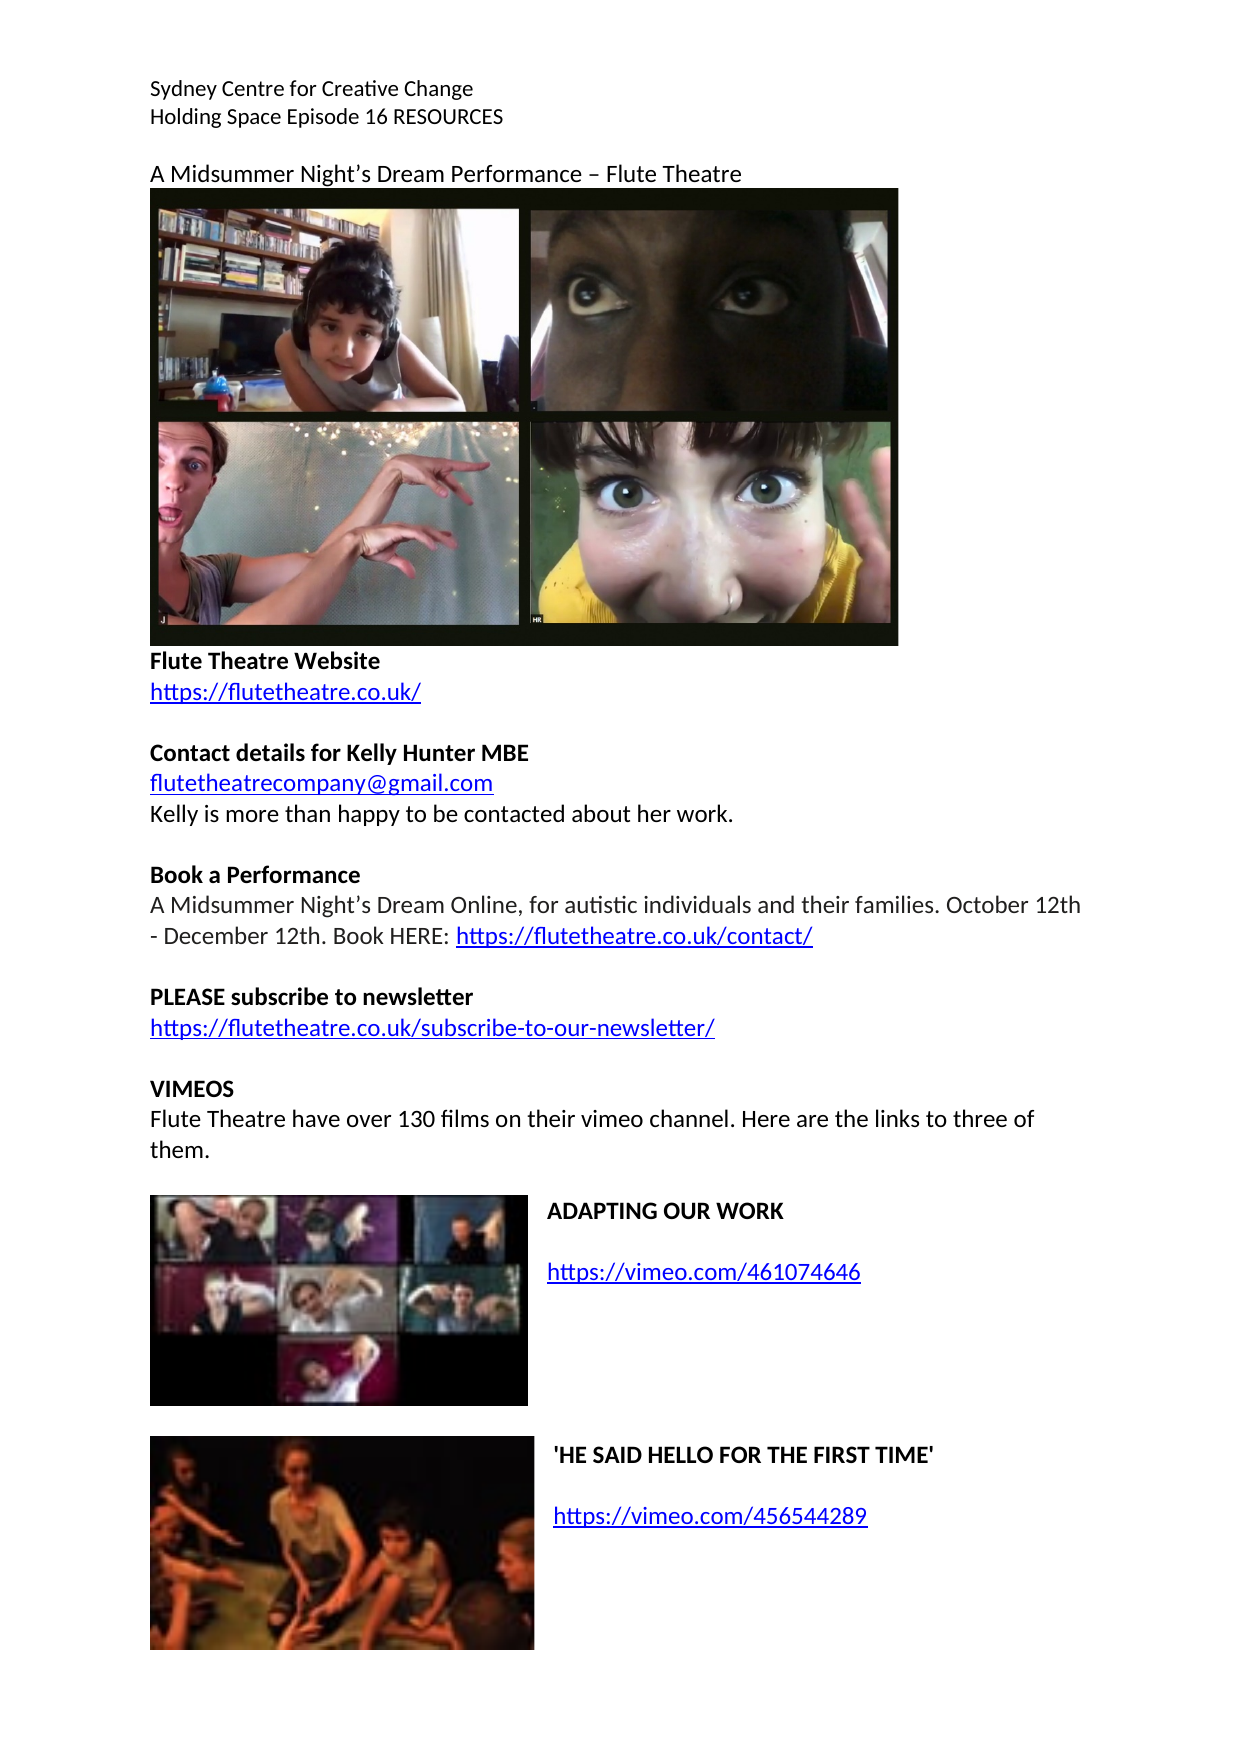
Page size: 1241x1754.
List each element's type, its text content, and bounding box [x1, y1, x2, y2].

text https://vimeo.com/456544289 [535, 1500, 1090, 1531]
picture [150, 1195, 528, 1406]
text Contact details for Kelly Hunter MBE [150, 737, 1090, 768]
text PLEASE subscribe to newsletter [150, 981, 1090, 1012]
picture [150, 1436, 535, 1650]
text Flute Theatre have over 130 films on their vimeo channel. Here are the links to three of them. [150, 1103, 1090, 1164]
text https://vimeo.com/461074646 [528, 1256, 1090, 1286]
text A Midsummer Night’s Dream Performance – Flute Theatre [150, 158, 1090, 188]
picture [150, 188, 899, 646]
text https://flutetheatre.co.uk/ [150, 676, 1090, 707]
text https://flutetheatre.co.uk/subscribe-to-our-newsletter/ [150, 1012, 1090, 1042]
text Flute Theatre Website [150, 646, 1090, 676]
text VIMEOS [150, 1073, 1090, 1103]
text Book a Performance [150, 859, 1090, 890]
text 'HE SAID HELLO FOR THE FIRST TIME' [535, 1439, 1090, 1469]
text flutetheatrecompany@gmail.com [150, 768, 1090, 798]
text A Midsummer Night’s Dream Online, for autistic individuals and their families. October 12th - December 12th. Book HERE: https://flutetheatre.co.uk/contact/ [150, 890, 1090, 951]
text ADAPTING OUR WORK [528, 1195, 1090, 1225]
text Kelly is more than happy to be contacted about her work. [150, 798, 1090, 829]
